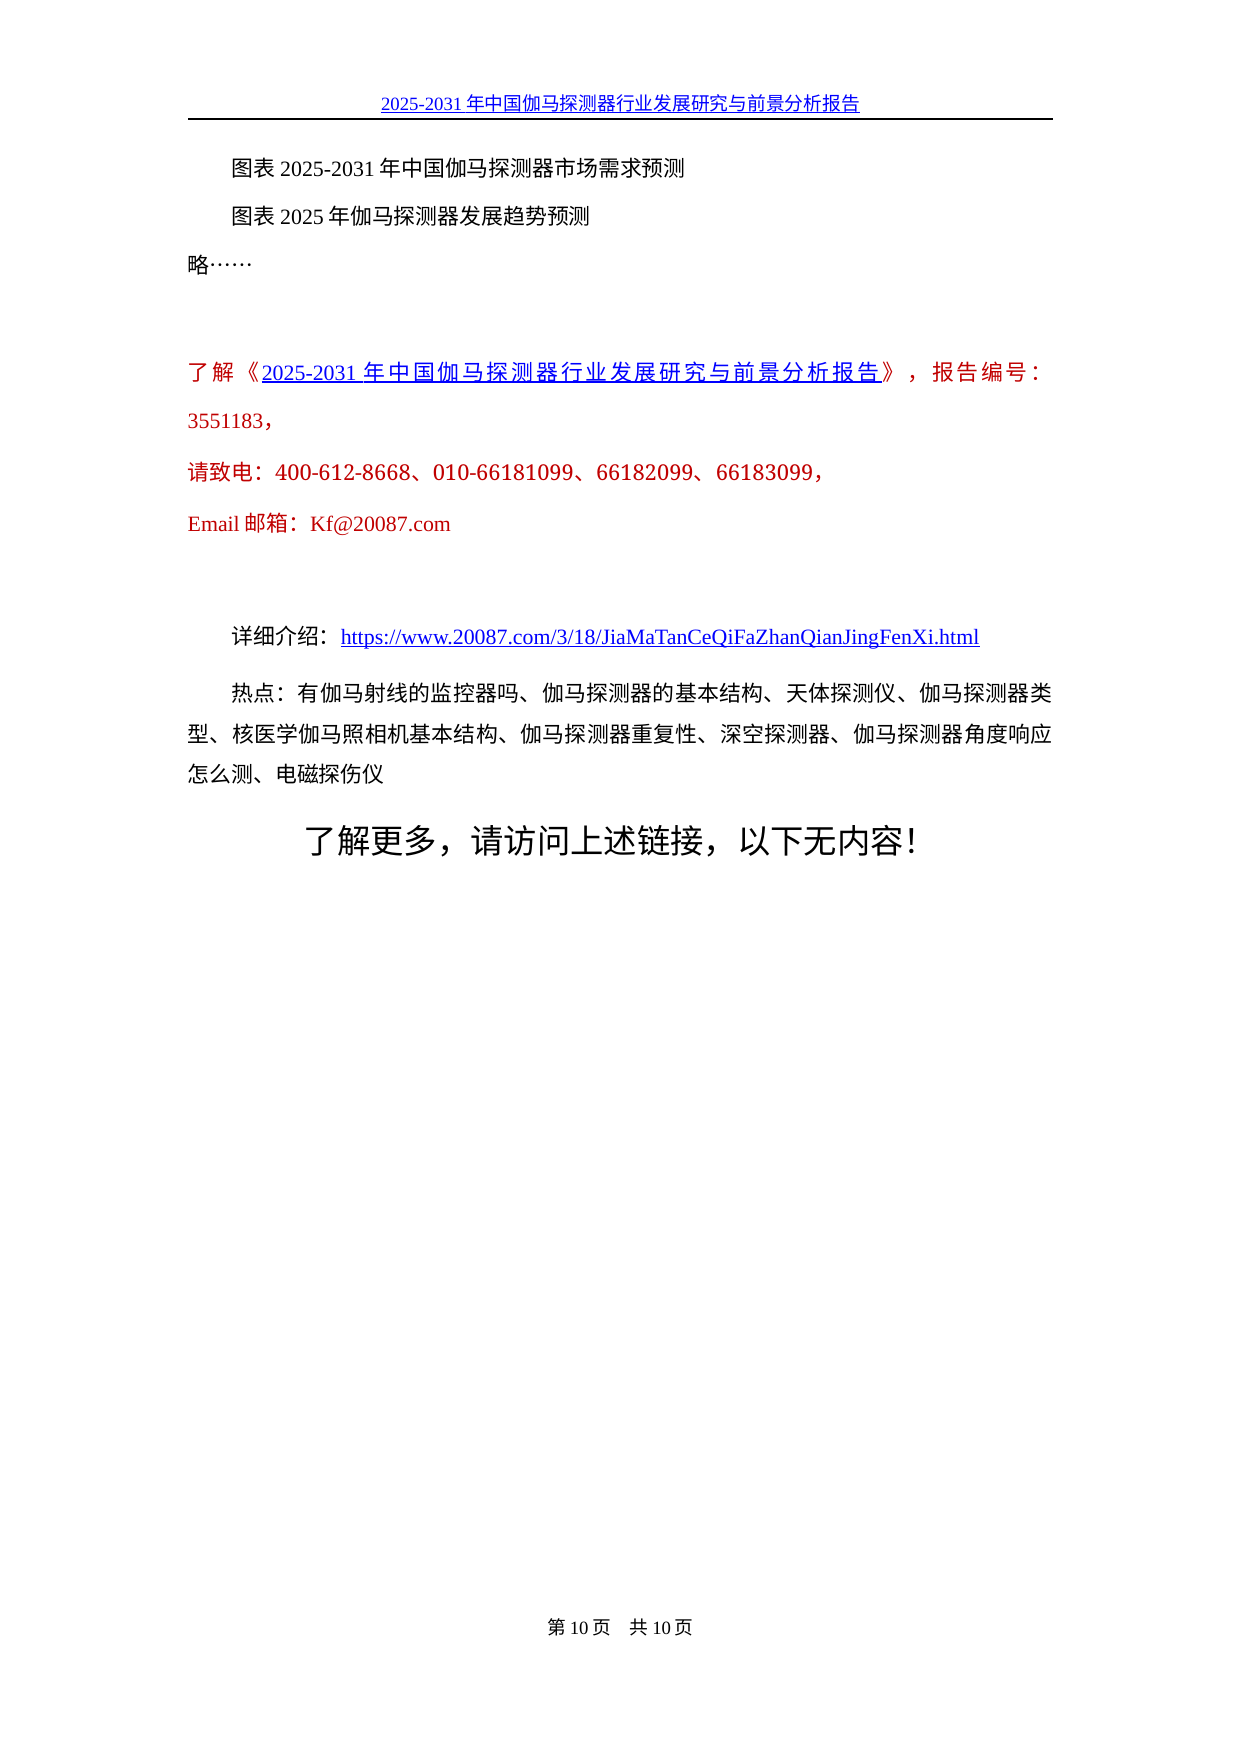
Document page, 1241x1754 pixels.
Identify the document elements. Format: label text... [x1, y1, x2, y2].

text 了解《2025-2031年中国伽马探测器行业发展研究与前景分析报告》，报告编号：3551183， [187, 354, 1053, 435]
text 热点：有伽马射线的监控器吗、伽马探测器的基本结构、天体探测仪、伽马探测器类型、核医学伽马照相机基本结构、伽马探测器重复性、深空探测器、伽马探测器角度响应怎么测、电磁探伤仪 [187, 676, 1053, 789]
text Email邮箱：Kf@20087.com [187, 506, 1053, 538]
text 详细介绍：https://www.20087.com/3/18/JiaMaTanCeQiFaZhanQianJingFenXi.html [187, 619, 1053, 651]
title 了解更多，请访问上述链接，以下无内容！ [187, 807, 1053, 872]
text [187, 150, 1053, 280]
text 请致电：400-612-8668、010-66181099、66182099、66183099， [187, 454, 1053, 487]
